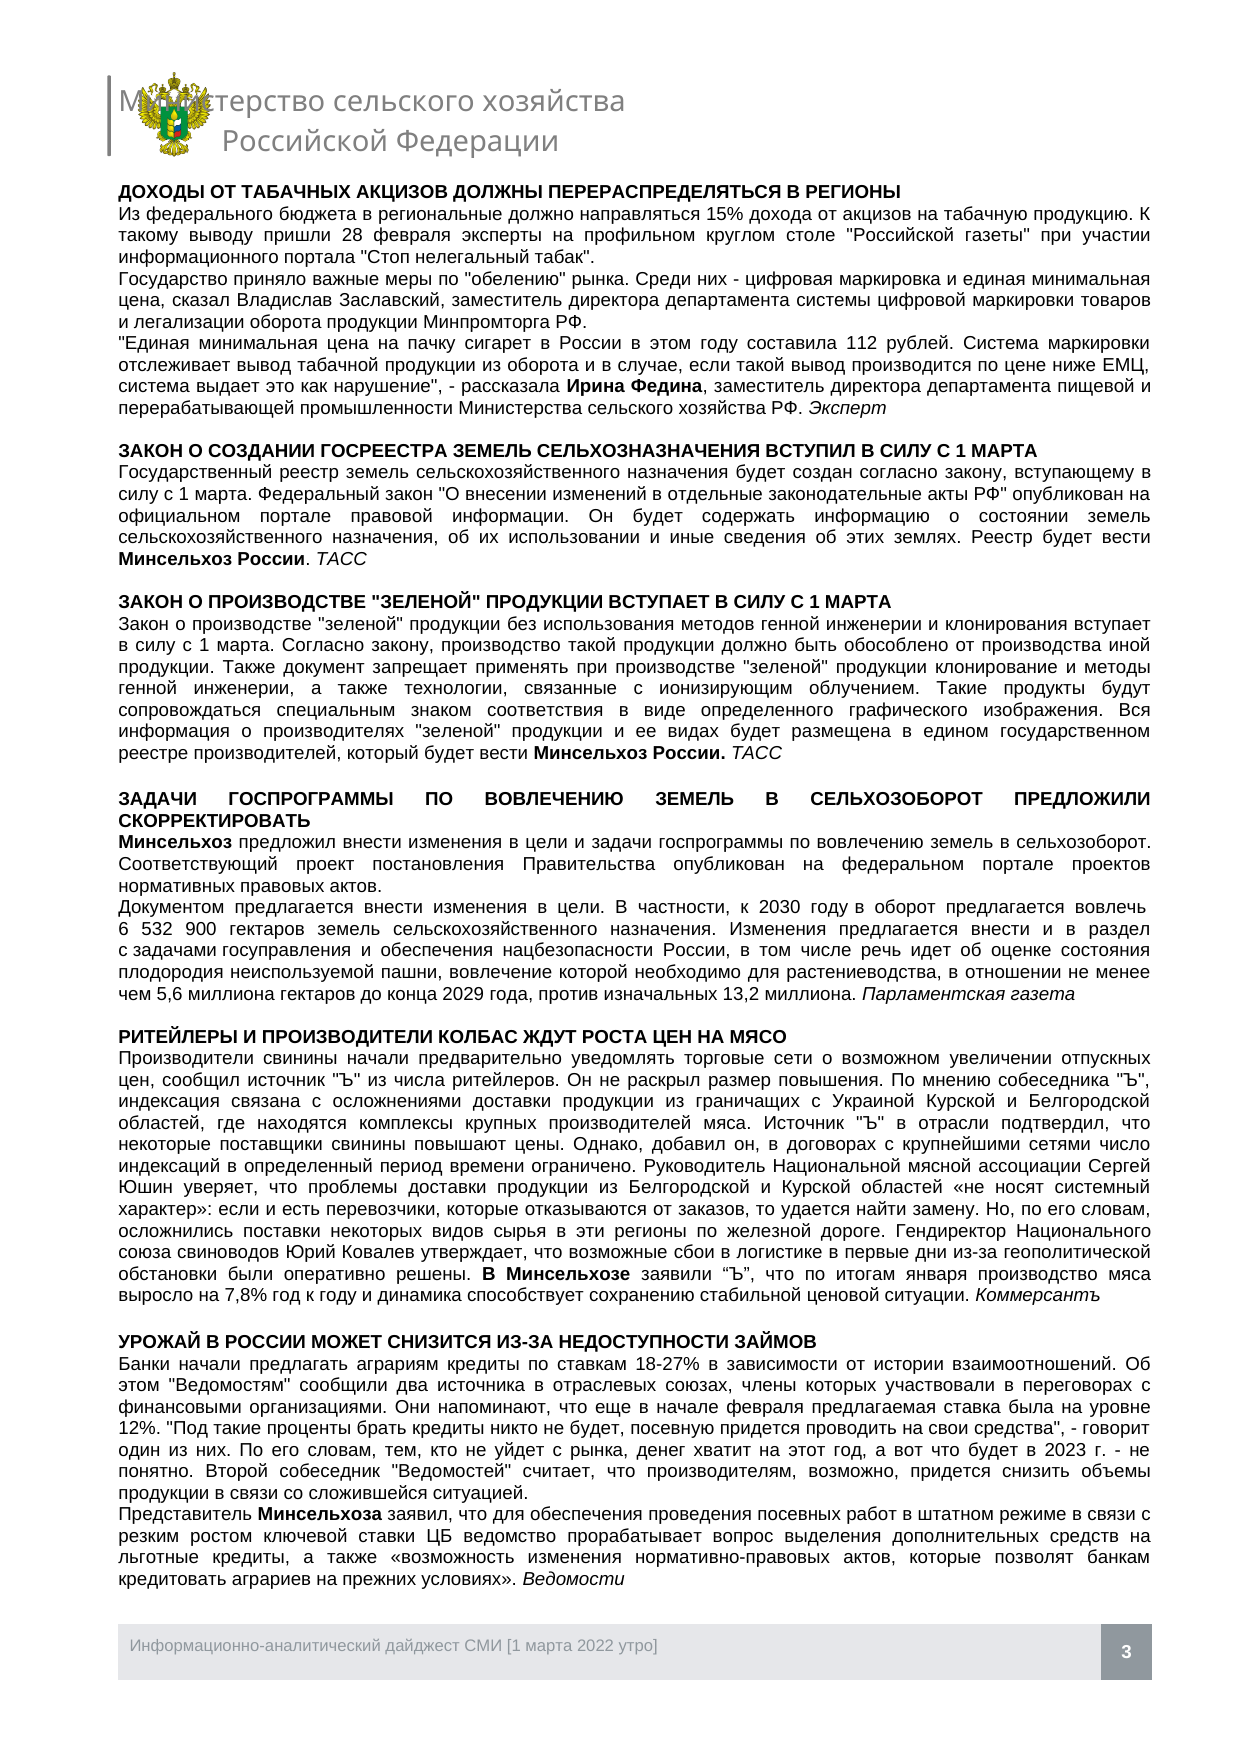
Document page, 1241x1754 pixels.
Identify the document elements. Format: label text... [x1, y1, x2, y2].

text ДОХОДЫ ОТ ТАБАЧНЫХ АКЦИЗОВ ДОЛЖНЫ ПЕРЕРАСПРЕДЕЛЯТЬСЯ В РЕГИОНЫ [118, 181, 1152, 203]
picture [137, 72, 211, 157]
text ЗАКОН О ПРОИЗВОДСТВЕ "ЗЕЛЕНОЙ" ПРОДУКЦИИ ВСТУПАЕТ В СИЛУ С 1 МАРТА [118, 591, 1152, 612]
text Документом предлагается внести изменения в цели. В частности, к 2030 году в оборот предлагается вовлечь 6 532 900 гектаров земель сельскохозяйственного назначения. Изменения предлагается внести и в раздел с задачами госуправления и обеспечения нацбезопасности России, в том числе речь идет об оценке состояния плодородия неиспользуемой пашни, вовлечение которой необходимо для растениеводства, в отношении не менее чем 5,6 миллиона гектаров до конца 2029 года, против изначальных 13,2 миллиона. Парламентская газета [118, 896, 1152, 1004]
text УРОЖАЙ В РОССИИ МОЖЕТ СНИЗИТСЯ ИЗ-ЗА НЕДОСТУПНОСТИ ЗАЙМОВ [118, 1331, 1152, 1352]
text Из федерального бюджета в региональные должно направляться 15% дохода от акцизов на табачную продукцию. К такому выводу пришли 28 февраля эксперты на профильном круглом столе "Российской газеты" при участии информационного портала "Стоп нелегальный табак". [118, 203, 1152, 267]
text Закон о производстве "зеленой" продукции без использования методов генной инженерии и клонирования вступает в силу с 1 марта. Согласно закону, производство такой продукции должно быть обособлено от производства иной продукции. Также документ запрещает применять при производстве "зеленой" продукции клонирование и методы генной инженерии, а также технологии, связанные с ионизирующим облучением. Такие продукты будут сопровождаться специальным знаком соответствия в виде определенного графического изображения. Вся информация о производителях "зеленой" продукции и ее видах будет размещена в едином государственном реестре производителей, который будет вести Минсельхоз России. ТАСС [118, 612, 1152, 763]
text ЗАКОН О СОЗДАНИИ ГОСРЕЕСТРА ЗЕМЕЛЬ СЕЛЬХОЗНАЗНАЧЕНИЯ ВСТУПИЛ В СИЛУ С 1 МАРТА [118, 440, 1152, 461]
text Задачи госпрограммы по вовлечению земель в сельхозоборот предложили скорректировать [118, 788, 1152, 831]
text Банки начали предлагать аграриям кредиты по ставкам 18-27% в зависимости от истории взаимоотношений. Об этом "Ведомостям" сообщили два источника в отраслевых союзах, члены которых участвовали в переговорах с финансовыми организациями. Они напоминают, что еще в начале февраля предлагаемая ставка была на уровне 12%. "Под такие проценты брать кредиты никто не будет, посевную придется проводить на свои средства", - говорит один из них. По его словам, тем, кто не уйдет с рынка, денег хватит на этот год, а вот что будет в 2023 г. - не понятно. Второй собеседник "Ведомостей" считает, что производителям, возможно, придется снизить объемы продукции в связи со сложившейся ситуацией. [118, 1352, 1152, 1503]
text Представитель Минсельхоза заявил, что для обеспечения проведения посевных работ в штатном режиме в связи с резким ростом ключевой ставки ЦБ ведомство прорабатывает вопрос выделения дополнительных средств на льготные кредиты, а также «возможность изменения нормативно-правовых актов, которые позволят банкам кредитовать аграриев на прежних условиях». Ведомости [118, 1503, 1152, 1589]
text Государство приняло важные меры по "обелению" рынка. Среди них - цифровая маркировка и единая минимальная цена, сказал Владислав Заславский, заместитель директора департамента системы цифровой маркировки товаров и легализации оборота продукции Минпромторга РФ. [118, 267, 1152, 332]
picture [204, 97, 211, 109]
text Ритейлеры и производители колбас ждут роста цен на мясо [118, 1025, 1152, 1047]
text Производители свинины начали предварительно уведомлять торговые сети о возможном увеличении отпускных цен, сообщил источник "Ъ" из числа ритейлеров. Он не раскрыл размер повышения. По мнению собеседника "Ъ", индексация связана с осложнениями доставки продукции из граничащих с Украиной Курской и Белгородской областей, где находятся комплексы крупных производителей мяса. Источник "Ъ" в отрасли подтвердил, что некоторые поставщики свинины повышают цены. Однако, добавил он, в договорах с крупнейшими сетями число индексаций в определенный период времени ограничено. Руководитель Национальной мясной ассоциации Сергей Юшин уверяет, что проблемы доставки продукции из Белгородской и Курской областей «не носят системный характер»: если и есть перевозчики, которые отказываются от заказов, то удается найти замену. Но, по его словам, осложнились поставки некоторых видов сырья в эти регионы по железной дороге. Гендиректор Национального союза свиноводов Юрий Ковалев утверждает, что возможные сбои в логистике в первые дни из-за геополитической обстановки были оперативно решены. В Минсельхозе заявили “Ъ”, что по итогам января производство мяса выросло на 7,8% год к году и динамика способствует сохранению стабильной ценовой ситуации. Коммерсантъ [118, 1047, 1152, 1306]
text Минсельхоз предложил внести изменения в цели и задачи госпрограммы по вовлечению земель в сельхозоборот. Соответствующий проект постановления Правительства опубликован на федеральном портале проектов нормативных правовых актов. [118, 831, 1152, 896]
text "Единая минимальная цена на пачку сигарет в России в этом году составила 112 рублей. Система маркировки отслеживает вывод табачной продукции из оборота и в случае, если такой вывод производится по цене ниже ЕМЦ, система выдает это как нарушение", - рассказала Ирина Федина, заместитель директора департамента пищевой и перерабатывающей промышленности Министерства сельского хозяйства РФ. Эксперт [118, 332, 1152, 418]
text Государственный реестр земель сельскохозяйственного назначения будет создан согласно закону, вступающему в силу с 1 марта. Федеральный закон "О внесении изменений в отдельные законодательные акты РФ" опубликован на официальном портале правовой информации. Он будет содержать информацию о состоянии земель сельскохозяйственного назначения, об их использовании и иные сведения об этих землях. Реестр будет вести Минсельхоз России. ТАСС [118, 461, 1152, 569]
